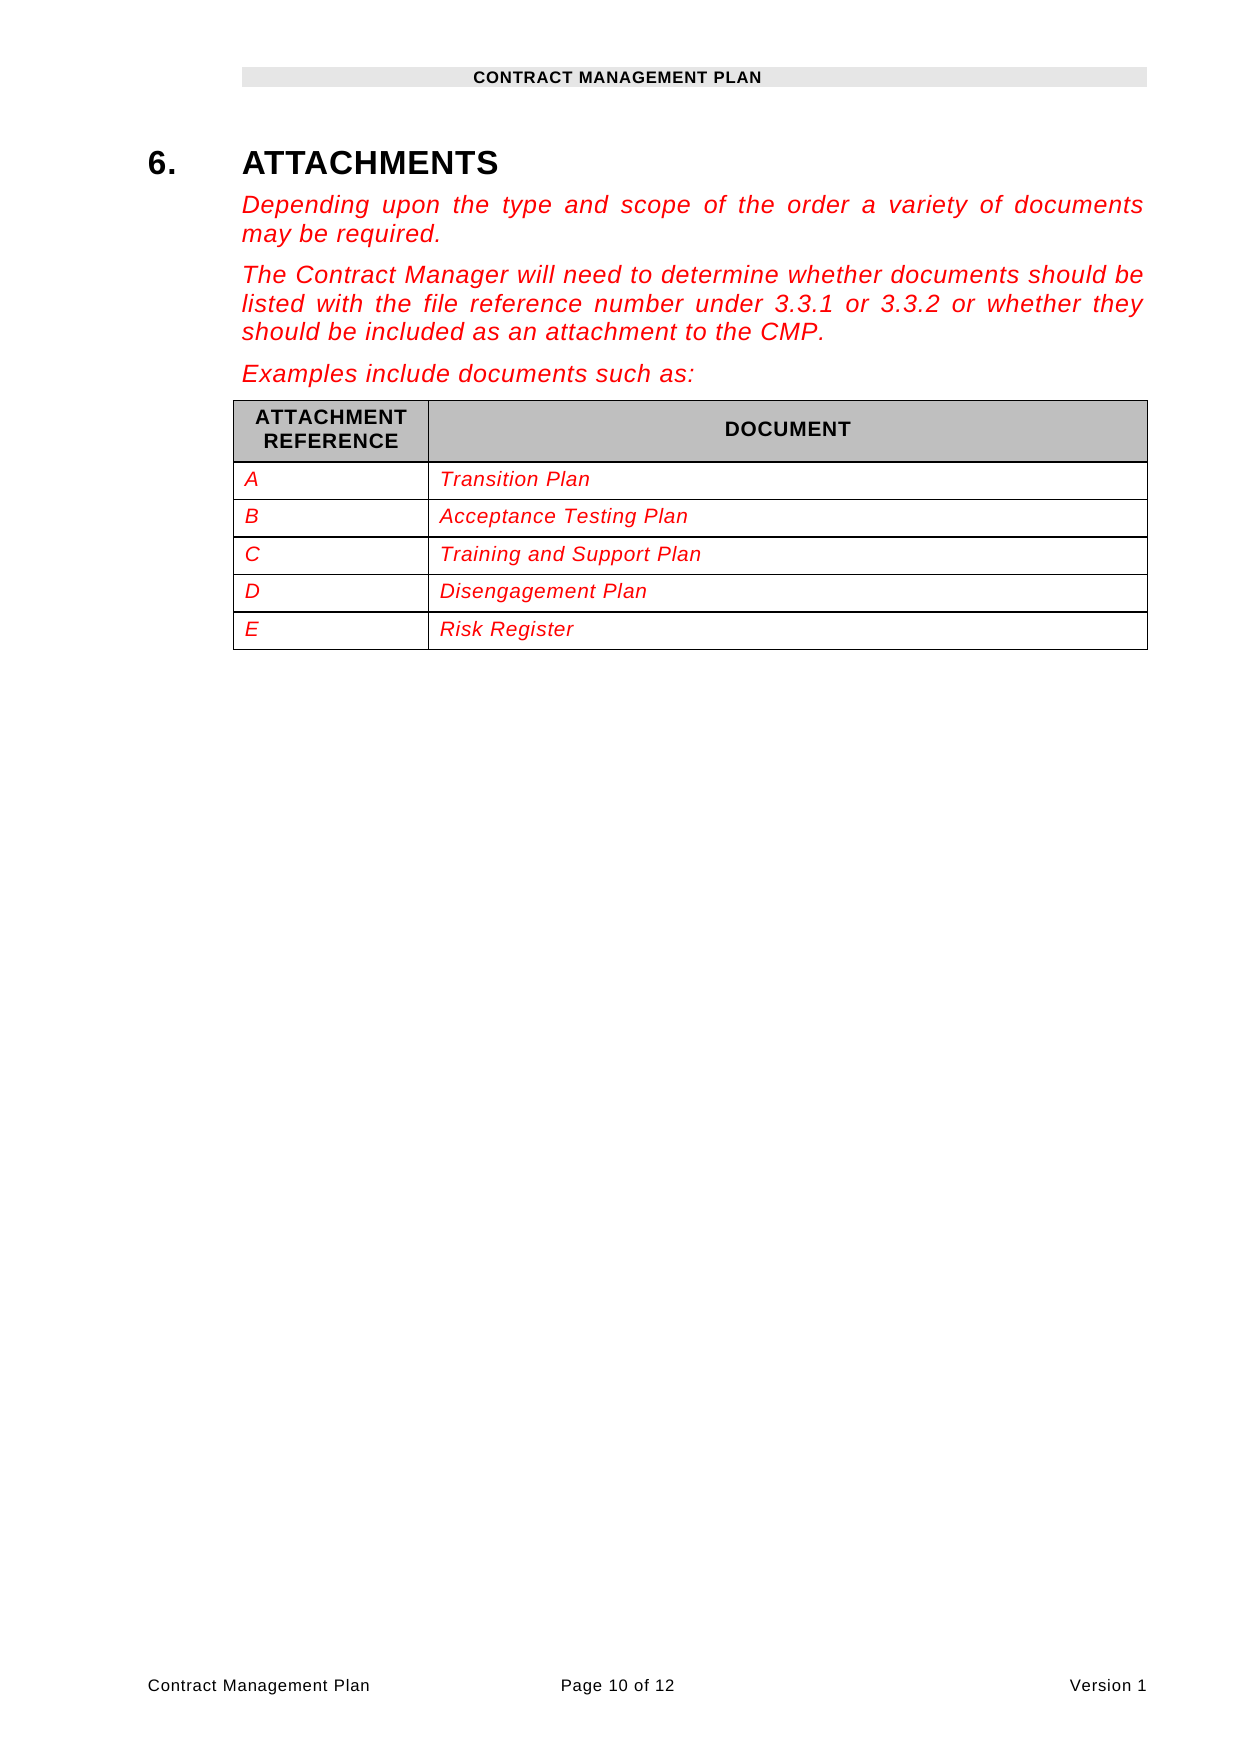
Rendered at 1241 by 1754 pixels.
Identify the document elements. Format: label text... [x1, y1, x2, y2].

table_cell E [234, 613, 428, 649]
table_cell D [234, 575, 428, 611]
table_cell A [234, 463, 428, 499]
table_cell B [234, 500, 428, 536]
text The Contract Manager will need to determine whether documents should be listed with the file reference number under 3.3.1 or 3.3.2 or whether they should be included as an attachment to the CMP. [242, 260, 1147, 346]
table_header DOCUMENT [429, 401, 1147, 461]
table_cell C [234, 538, 428, 574]
table_cell Disengagement Plan [429, 575, 1147, 611]
table_cell Risk Register [429, 613, 1147, 649]
table_cell Acceptance Testing Plan [429, 500, 1147, 536]
text Depending upon the type and scope of the order a variety of documents may be required. [242, 190, 1147, 247]
table_cell Transition Plan [429, 463, 1147, 499]
text Examples include documents such as: [242, 359, 1147, 387]
table_cell Training and Support Plan [429, 538, 1147, 574]
subtitle ATTACHMENTS [148, 143, 1147, 182]
table_header ATTACHMENT REFERENCE [234, 401, 428, 461]
